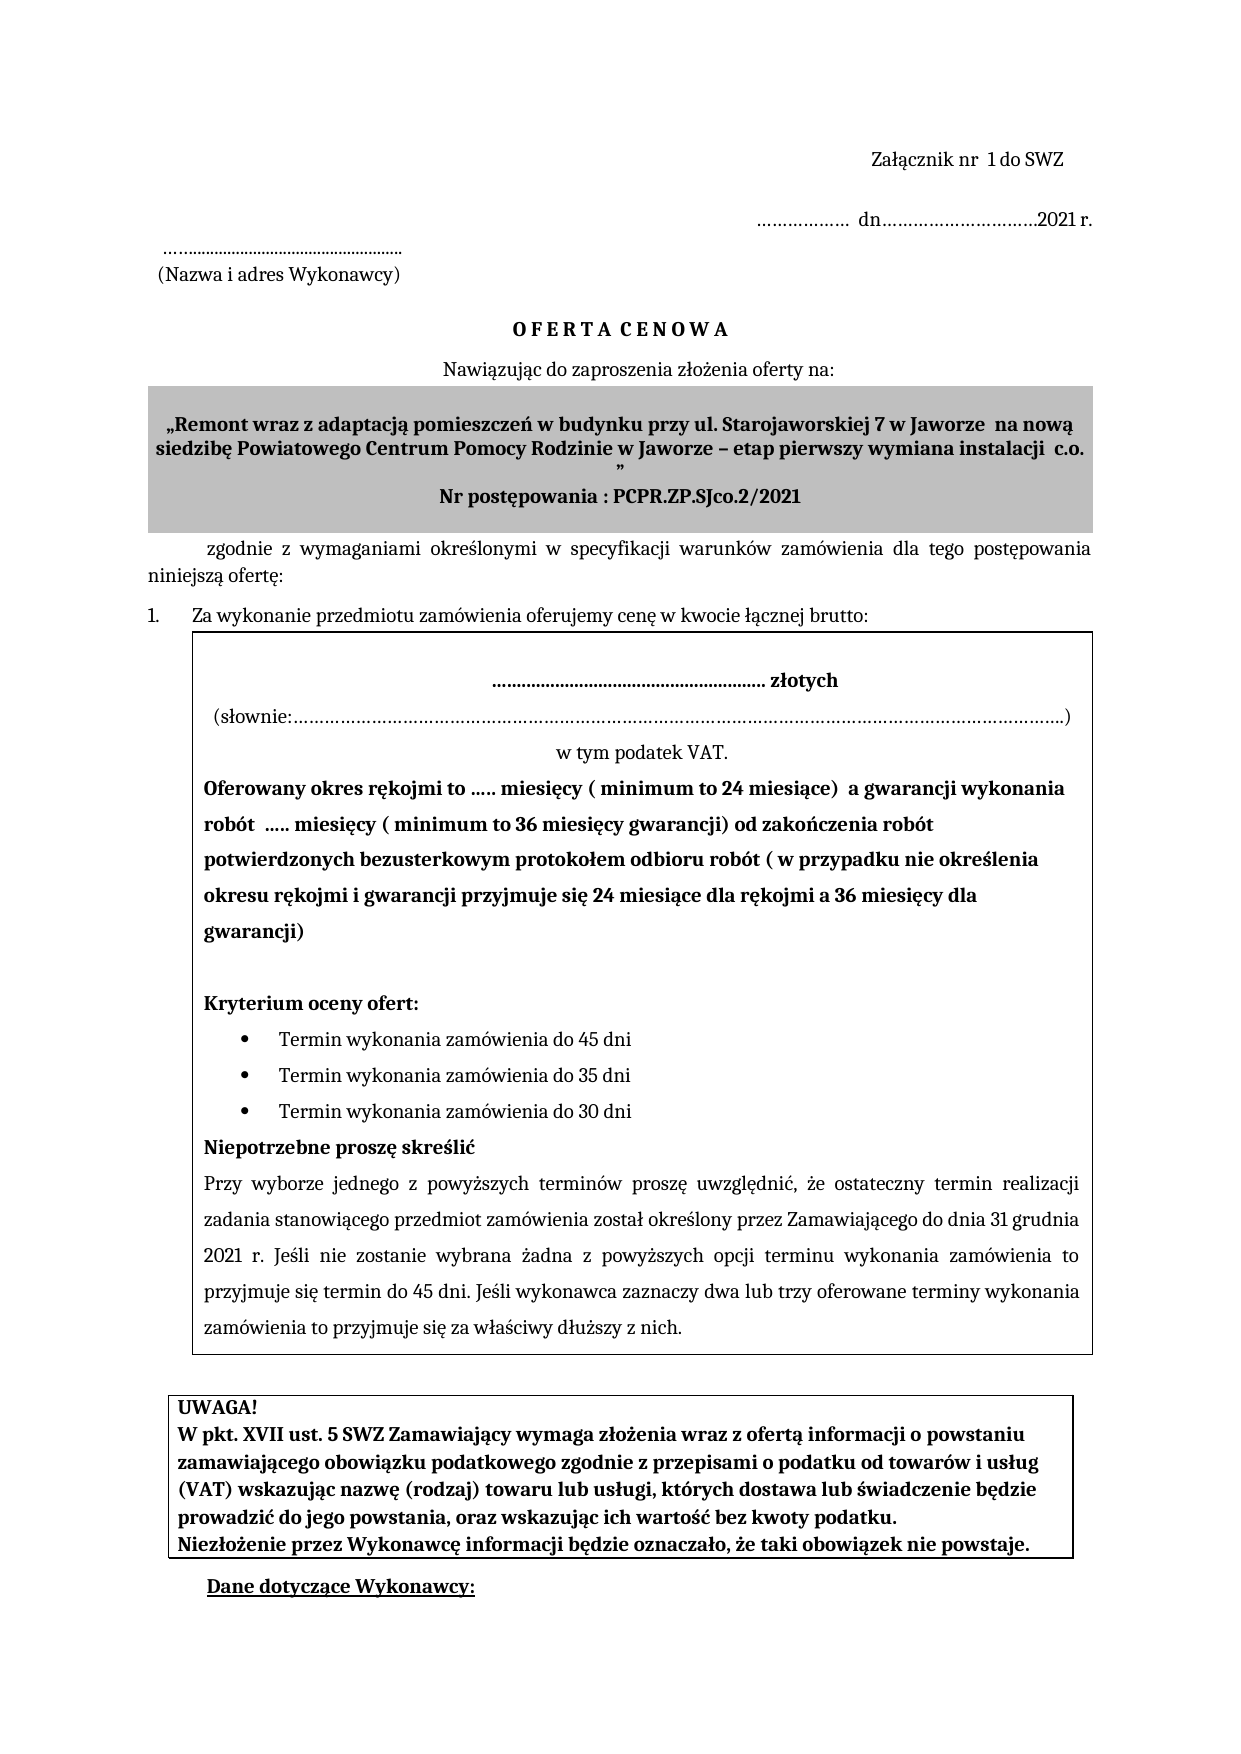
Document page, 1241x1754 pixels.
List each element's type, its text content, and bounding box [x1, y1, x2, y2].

text Załącznik nr 1 do SWZ [148, 148, 1093, 172]
text Niezłożenie przez Wykonawcę informacji będzie oznaczało, że taki obowiązek nie powstaje. [169, 1532, 1072, 1557]
list Za wykonanie przedmiotu zamówienia oferujemy cenę w kwocie łącznej brutto: [148, 604, 1093, 628]
text UWAGA! [169, 1396, 1072, 1419]
text Dane dotyczące Wykonawcy: [207, 1575, 1093, 1599]
text „Remont wraz z adaptacją pomieszczeń w budynku przy ul. Starojaworskiej 7 w Jaworze na nową siedzibę Powiatowego Centrum Pomocy Rodzinie w Jaworze – etap pierwszy wymiana instalacji c.o. ” Nr postępowania : PCPR.ZP.SJco.2/2021 [148, 413, 1093, 509]
table_header …...................................................... złotych (słownie:………………………………………………………………………………………………………………………………….) w tym podatek VAT. Oferowany okres rękojmi to ….. miesięcy ( minimum to 24 miesiące) a gwarancji wykonania robót ….. miesięcy ( minimum to 36 miesięcy gwarancji) od zakończenia robót potwierdzonych bezusterkowym protokołem odbioru robót ( w przypadku nie określenia okresu rękojmi i gwarancji przyjmuje się 24 miesiące dla rękojmi a 36 miesięcy dla gwarancji) Kryterium oceny ofert: Termin wykonania zamówienia do 45 dni Termin wykonania zamówienia do 35 dni Termin wykonania zamówienia do 30 dni Niepotrzebne proszę skreślić Przy wyborze jednego z powyższych terminów proszę uwzględnić, że ostateczny termin realizacji zadania stanowiącego przedmiot zamówienia został określony przez Zamawiającego do dnia 31 grudnia 2021 r. Jeśli nie zostanie wybrana żadna z powyższych opcji terminu wykonania zamówienia to przyjmuje się termin do 45 dni. Jeśli wykonawca zaznaczy dwa lub trzy oferowane terminy wykonania zamówienia to przyjmuje się za właściwy dłuższy z nich. [193, 633, 1092, 1353]
text W pkt. XVII ust. 5 SWZ Zamawiający wymaga złożenia wraz z ofertą informacji o powstaniu zamawiającego obowiązku podatkowego zgodnie z przepisami o podatku od towarów i usług (VAT) wskazując nazwę (rodzaj) towaru lub usługi, których dostawa lub świadczenie będzie prowadzić do jego powstania, oraz wskazując ich wartość bez kwoty podatku. [169, 1422, 1072, 1529]
text (Nazwa i adres Wykonawcy) [148, 263, 1093, 287]
text zgodnie z wymaganiami określonymi w specyfikacji warunków zamówienia dla tego postępowania niniejszą ofertę: [148, 536, 1093, 588]
subtitle O F E R T A C E N O W A [148, 318, 1093, 342]
title Nawiązując do zaproszenia złożenia oferty na: [148, 358, 1093, 382]
text ……………… dn…………………………2021 r. [590, 208, 1093, 232]
text ……................................................. [148, 236, 1093, 259]
